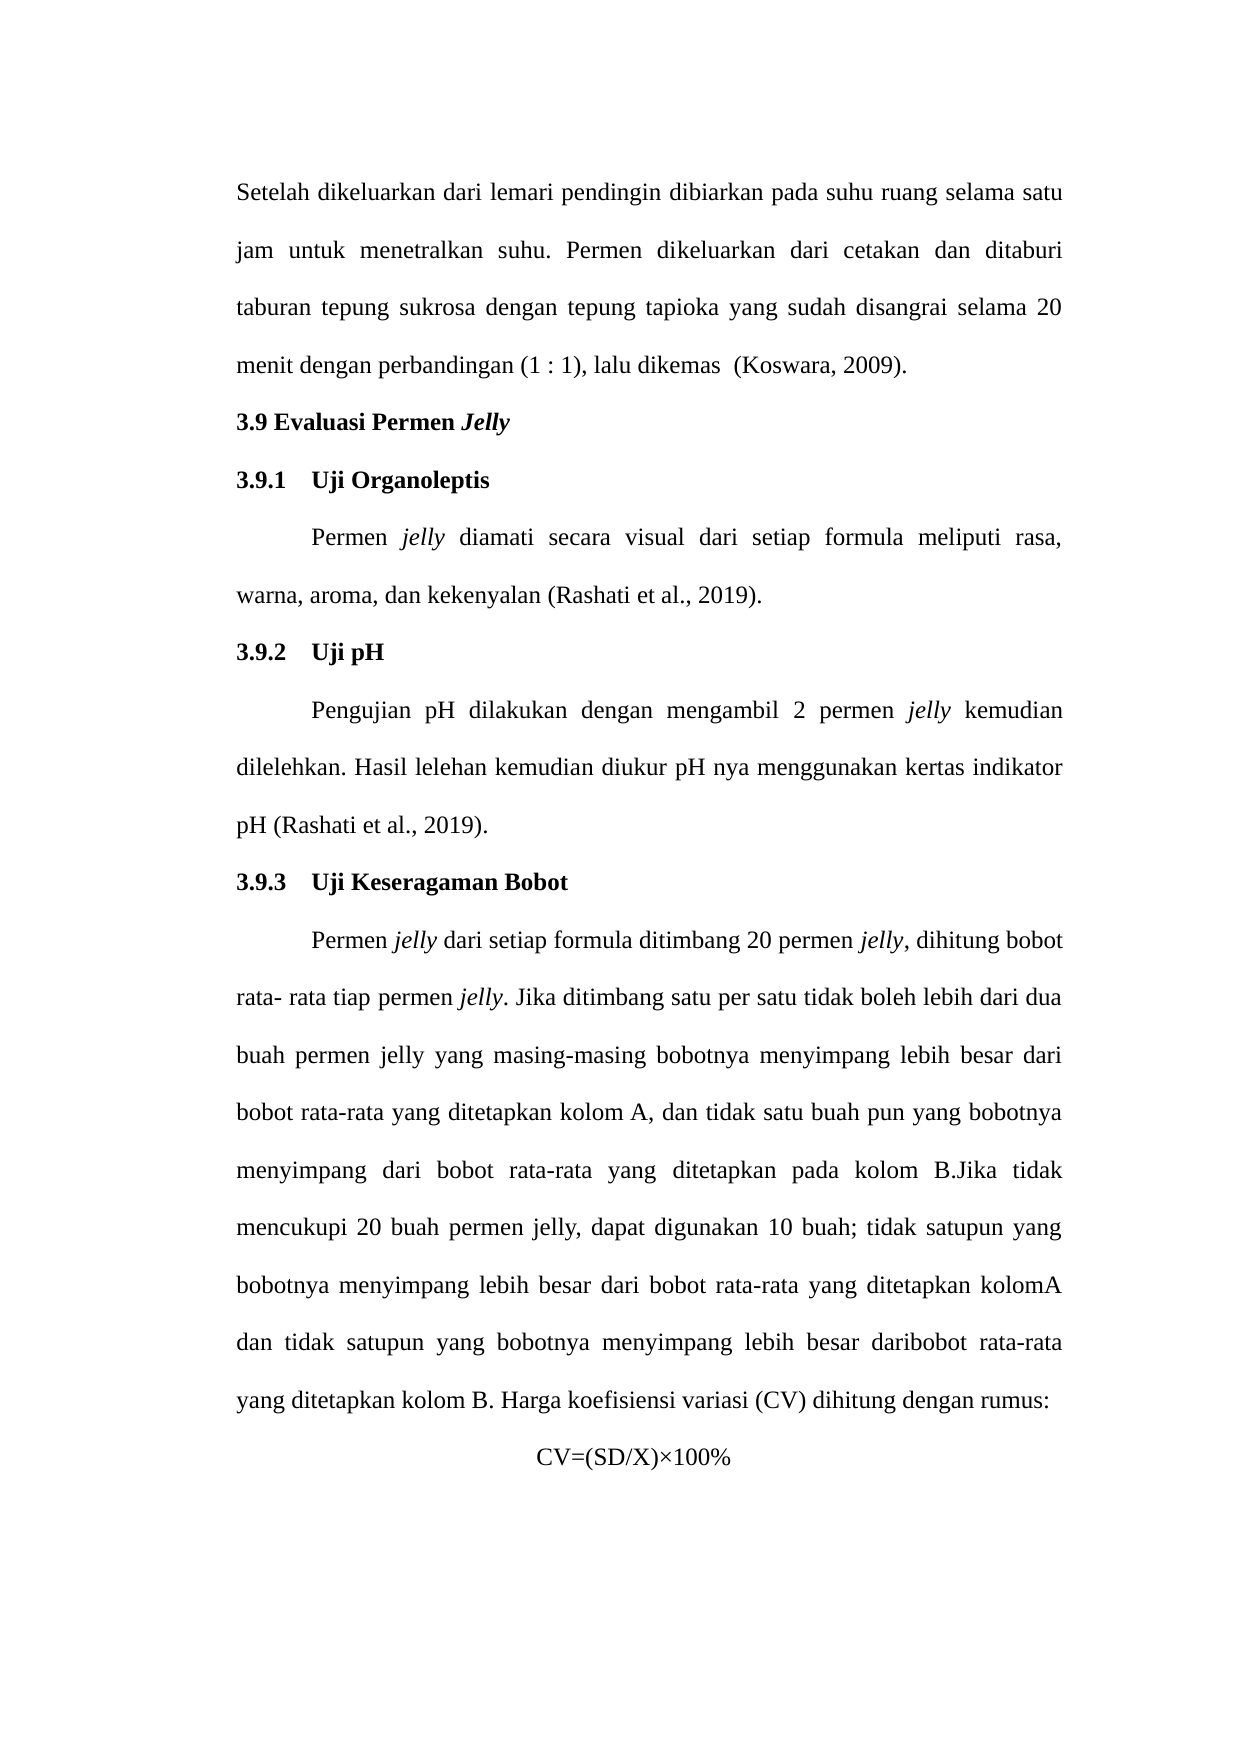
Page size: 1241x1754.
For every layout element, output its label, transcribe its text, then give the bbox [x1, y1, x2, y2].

text 3.9.2 Uji pH [236, 637, 1063, 666]
text 3.9.1 Uji Organoleptis [236, 465, 1063, 493]
text Permen jelly dari setiap formula ditimbang 20 permen jelly, dihitung bobot rata- rata tiap permen jelly. Jika ditimbang satu per satu tidak boleh lebih dari dua buah permen jelly yang masing-masing bobotnya menyimpang lebih besar dari bobot rata-rata yang ditetapkan kolom A, dan tidak satu buah pun yang bobotnya menyimpang dari bobot rata-rata yang ditetapkan pada kolom B.Jika tidak mencukupi 20 buah permen jelly, dapat digunakan 10 buah; tidak satupun yang bobotnya menyimpang lebih besar dari bobot rata-rata yang ditetapkan kolomA dan tidak satupun yang bobotnya menyimpang lebih besar daribobot rata-rata yang ditetapkan kolom B. Harga koefisiensi variasi (CV) dihitung dengan rumus: CV=(SD/X)×100% [236, 925, 1063, 1471]
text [236, 177, 1063, 378]
text Permen jelly diamati secara visual dari setiap formula meliputi rasa, warna, aroma, dan kekenyalan (Rashati et al., 2019). [236, 522, 1063, 608]
text Pengujian pH dilakukan dengan mengambil 2 permen jelly kemudian dilelehkan. Hasil lelehan kemudian diukur pH nya menggunakan kertas indikator pH (Rashati et al., 2019). [236, 695, 1063, 838]
text 3.9 Evaluasi Permen Jelly [236, 407, 1063, 436]
text 3.9.3 Uji Keseragaman Bobot [236, 867, 1063, 896]
